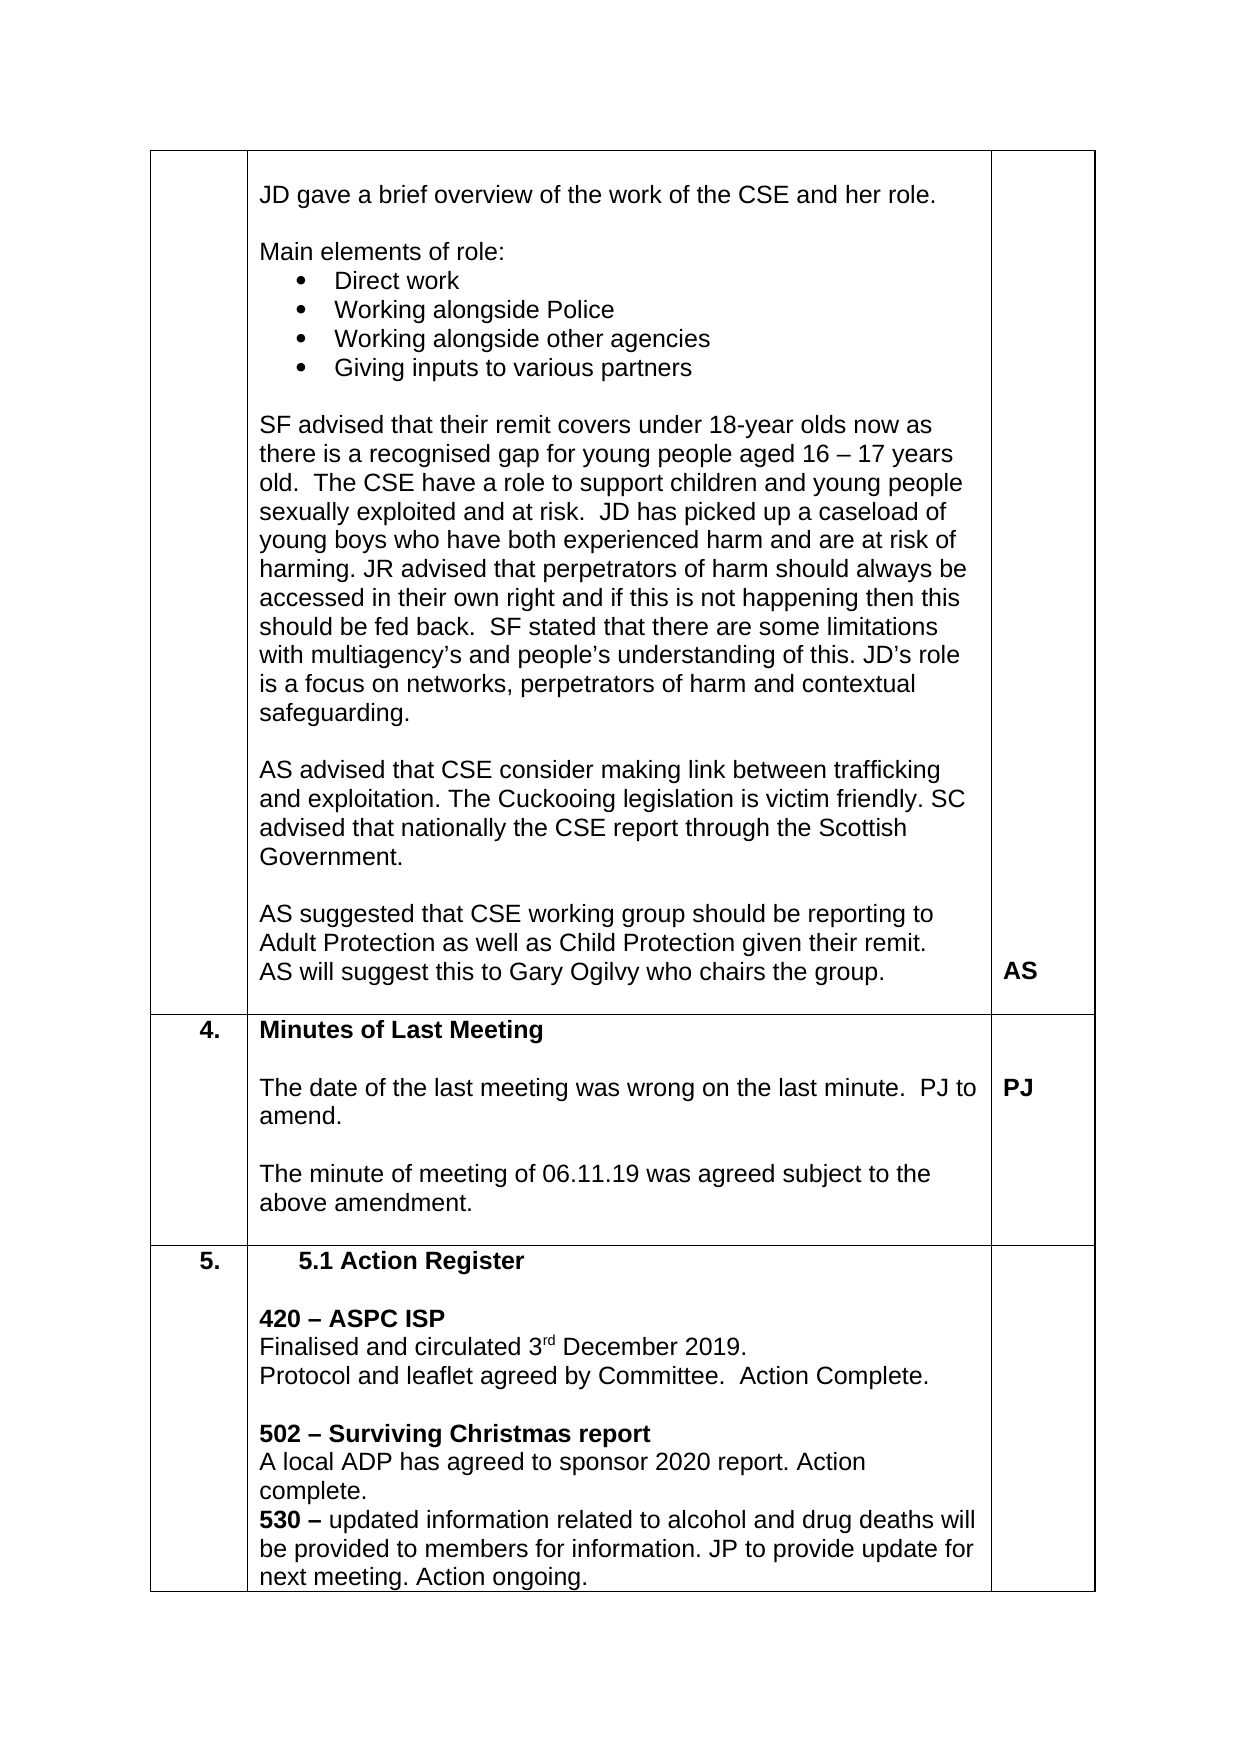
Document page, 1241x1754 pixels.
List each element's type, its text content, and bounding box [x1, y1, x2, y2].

table_cell [151, 151, 247, 1014]
table_cell [151, 1015, 247, 1245]
table_cell [151, 1246, 247, 1591]
table_cell Minutes of Last Meeting The date of the last meeting was wrong on the last minute. PJ to amend. The minute of meeting of 06.11.19 was agreed subject to the above amendment. [248, 1015, 991, 1245]
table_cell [248, 1246, 991, 1591]
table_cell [992, 1246, 1094, 1591]
table_cell AS [992, 151, 1094, 1014]
table_cell PJ [992, 1015, 1094, 1245]
